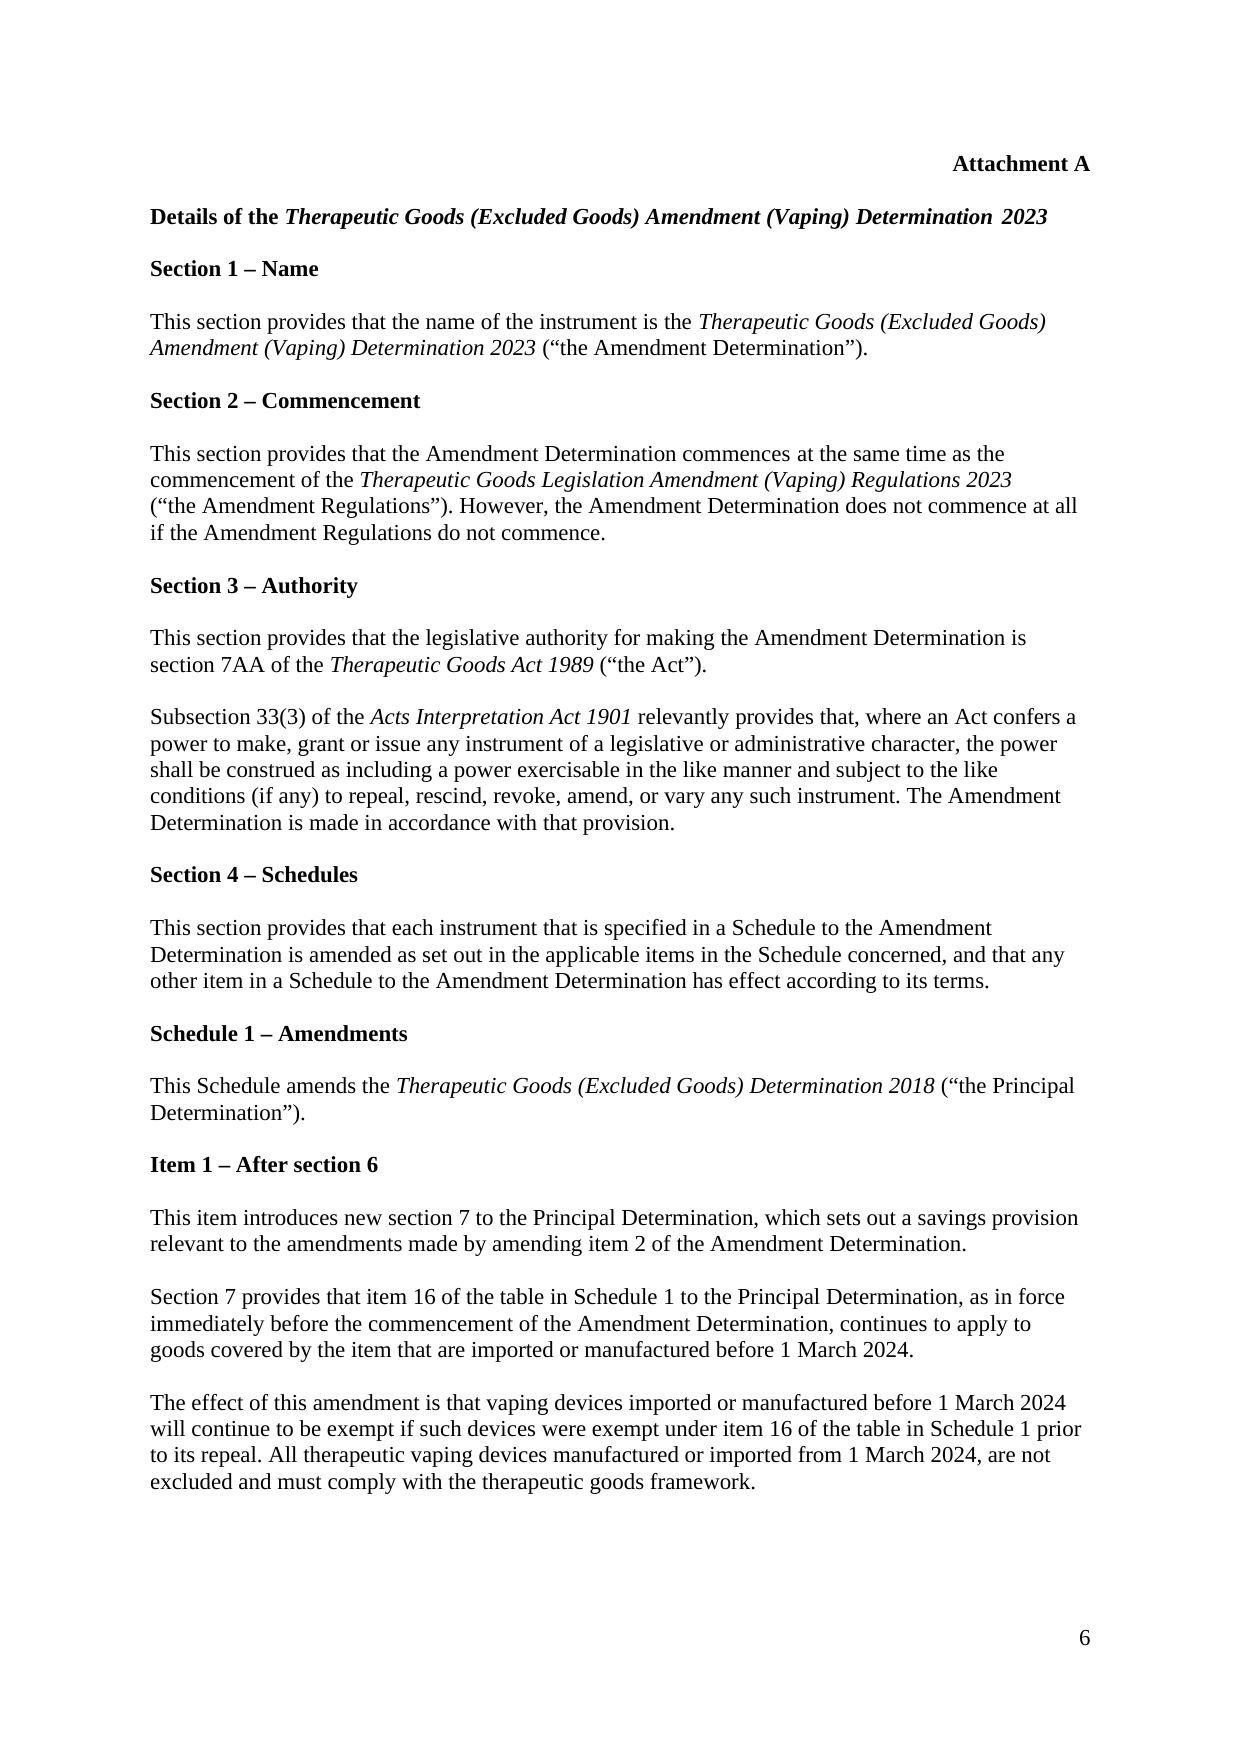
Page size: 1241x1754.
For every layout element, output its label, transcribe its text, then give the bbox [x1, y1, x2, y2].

text Schedule 1 – Amendments [150, 1020, 1090, 1046]
text Subsection 33(3) of the Acts Interpretation Act 1901 relevantly provides that, where an Act confers a power to make, grant or issue any instrument of a legislative or administrative character, the power shall be construed as including a power exercisable in the like manner and subject to the like conditions (if any) to repeal, rescind, revoke, amend, or vary any such instrument. The Amendment Determination is made in accordance with that provision. [150, 703, 1090, 835]
text This section provides that the name of the instrument is the Therapeutic Goods (Excluded Goods) Amendment (Vaping) Determination 2023 (“the Amendment Determination”). [150, 308, 1090, 361]
text Section 4 – Schedules [150, 862, 1090, 888]
text Section 7 provides that item 16 of the table in Schedule 1 to the Principal Determination, as in force immediately before the commencement of the Amendment Determination, continues to apply to goods covered by the item that are imported or manufactured before 1 March 2024. [150, 1283, 1090, 1362]
text This section provides that each instrument that is specified in a Schedule to the Amendment Determination is amended as set out in the applicable items in the Schedule concerned, and that any other item in a Schedule to the Amendment Determination has effect according to its terms. [150, 914, 1090, 993]
text Attachment A [150, 150, 1090, 176]
text Section 2 – Commencement [150, 387, 1090, 413]
text Details of the Therapeutic Goods (Excluded Goods) Amendment (Vaping) Determination 2023 [150, 203, 1090, 229]
text The effect of this amendment is that vaping devices imported or manufactured before 1 March 2024 will continue to be exempt if such devices were exempt under item 16 of the table in Schedule 1 prior to its repeal. All therapeutic vaping devices manufactured or imported from 1 March 2024, are not excluded and must comply with the therapeutic goods framework. [150, 1389, 1090, 1494]
text This section provides that the legislative authority for making the Amendment Determination is section 7AA of the Therapeutic Goods Act 1989 (“the Act”). [150, 624, 1090, 677]
text Section 3 – Authority [150, 572, 1090, 598]
text This Schedule amends the Therapeutic Goods (Excluded Goods) Determination 2018 (“the Principal Determination”). [150, 1072, 1090, 1125]
text Item 1 – After section 6 [150, 1151, 1090, 1178]
text Section 1 – Name [150, 255, 1090, 282]
text This section provides that the Amendment Determination commences at the same time as the commencement of the Therapeutic Goods Legislation Amendment (Vaping) Regulations 2023 (“the Amendment Regulations”). However, the Amendment Determination does not commence at all if the Amendment Regulations do not commence. [150, 440, 1090, 545]
text This item introduces new section 7 to the Principal Determination, which sets out a savings provision relevant to the amendments made by amending item 2 of the Amendment Determination. [150, 1204, 1090, 1257]
